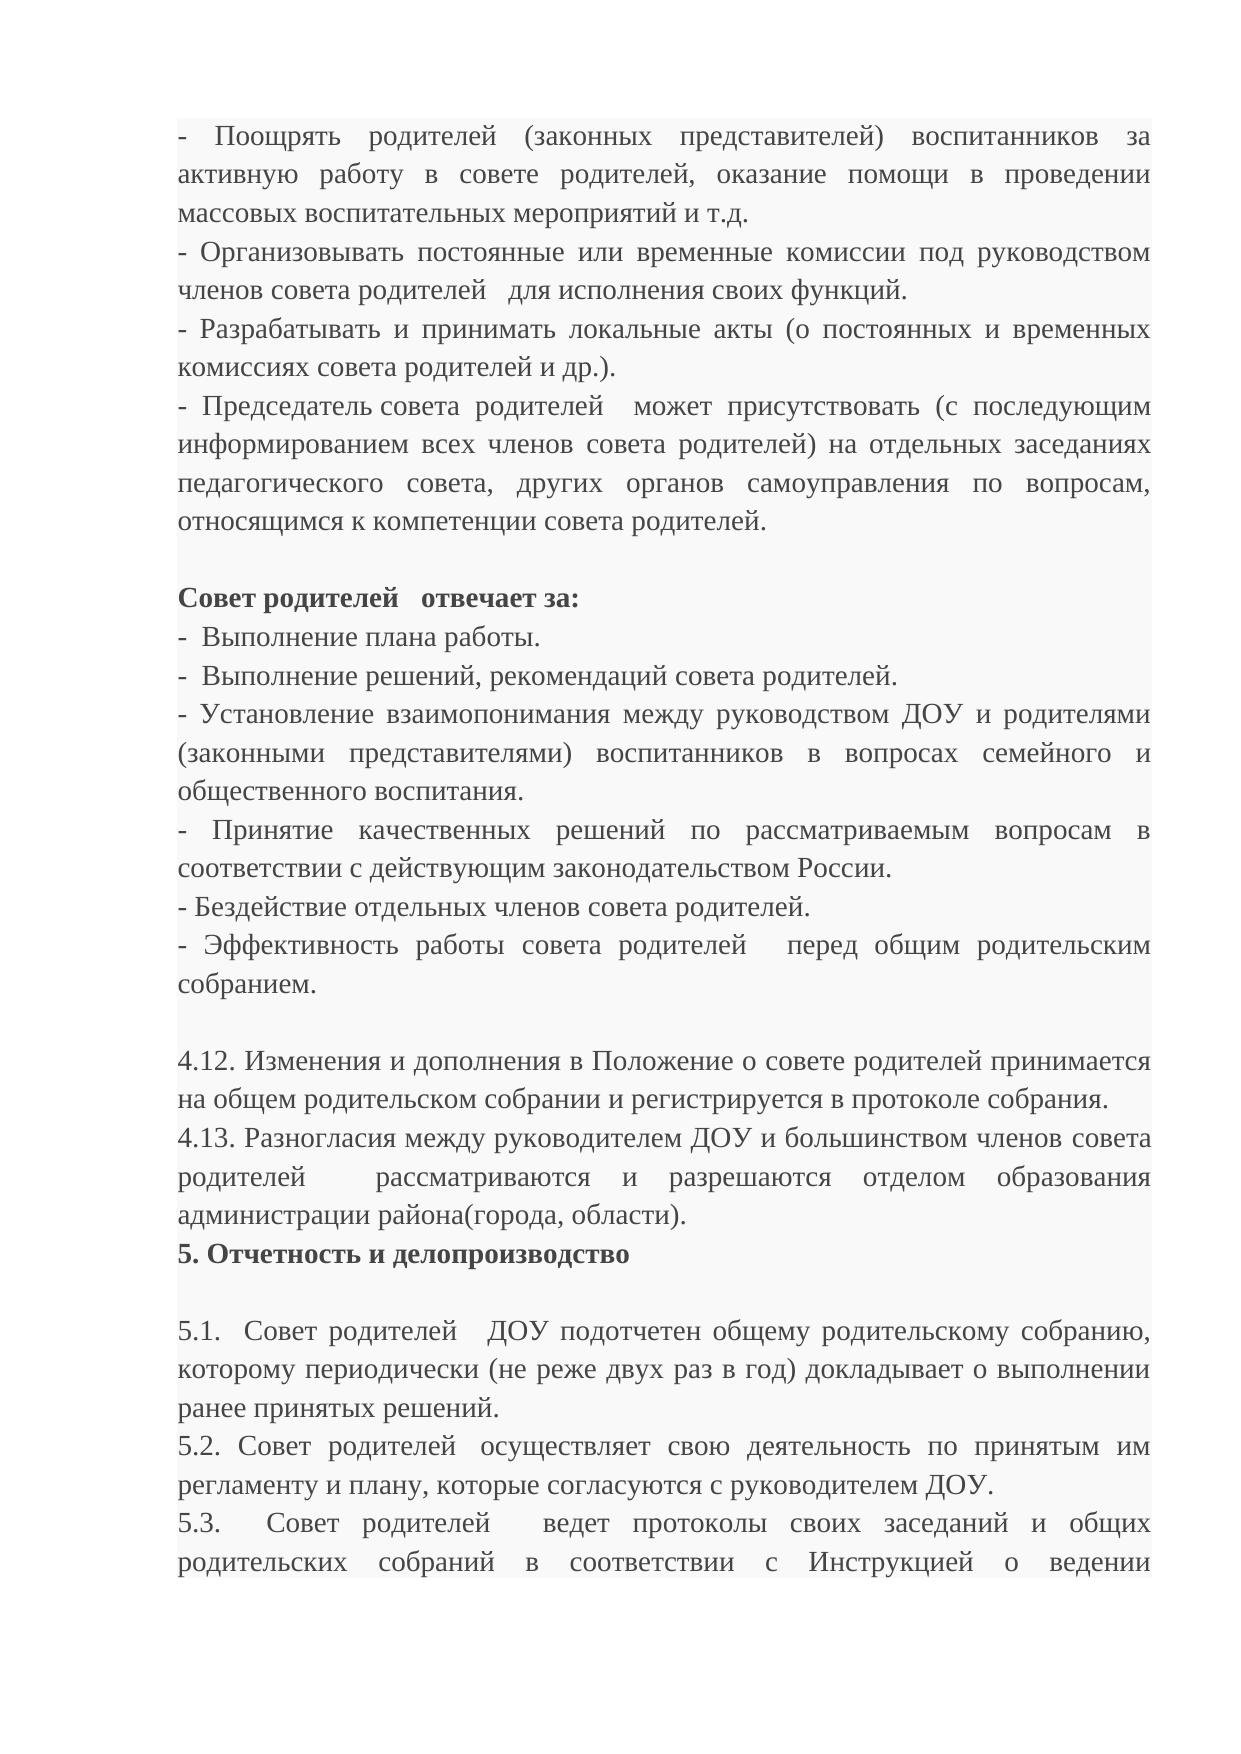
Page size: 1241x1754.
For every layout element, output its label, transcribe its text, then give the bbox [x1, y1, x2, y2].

text 5.2. Совет родителей осуществляет свою деятельность по принятым им регламенту и плану, которые согласуются с руководителем ДОУ. [177, 1428, 1152, 1501]
text Совет родителей отвечает за: [177, 581, 1152, 614]
text - Выполнение решений, рекомендаций совета родителей. [177, 658, 1152, 691]
text - Бездействие отдельных членов совета родителей. [177, 889, 1152, 922]
text - Установление взаимопонимания между руководством ДОУ и родителями (законными представителями) воспитанников в вопросах семейного и общественного воспитания. [177, 696, 1152, 807]
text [177, 1506, 1152, 1578]
text 5.1. Совет родителей ДОУ подотчетен общему родительскому собранию, которому периодически (не реже двух раз в год) докладывает о выполнении ранее принятых решений. [177, 1313, 1152, 1423]
text - Организовывать постоянные или временные комиссии под руководством членов совета родителей для исполнения своих функций. [177, 234, 1152, 306]
text 5. Отчетность и делопроизводство [177, 1236, 1152, 1269]
text - Выполнение плана работы. [177, 619, 1152, 653]
text 4.12. Изменения и дополнения в Положение о совете родителей принимается на общем родительском собрании и регистрируется в протоколе собрания. [177, 1043, 1152, 1115]
text - Разрабатывать и принимать локальные акты (о постоянных и временных комиссиях совета родителей и др.). [177, 311, 1152, 383]
text - Принятие качественных решений по рассматриваемым вопросам в соответствии с действующим законодательством России. [177, 812, 1152, 884]
text 4.13. Разногласия между руководителем ДОУ и большинством членов совета родителей рассматриваются и разрешаются отделом образования администрации района(города, области). [177, 1120, 1152, 1231]
text - Председатель совета родителей может присутствовать (с последующим информированием всех членов совета родителей) на отдельных заседаниях педагогического совета, других органов самоуправления по вопросам, относящимся к компетенции совета родителей. [177, 388, 1152, 537]
text - Эффективность работы совета родителей перед общим родительским собранием. [177, 927, 1152, 999]
text - Поощрять родителей (законных представителей) воспитанников за активную работу в совете родителей, оказание помощи в проведении массовых воспитательных мероприятий и т.д. [177, 118, 1152, 229]
